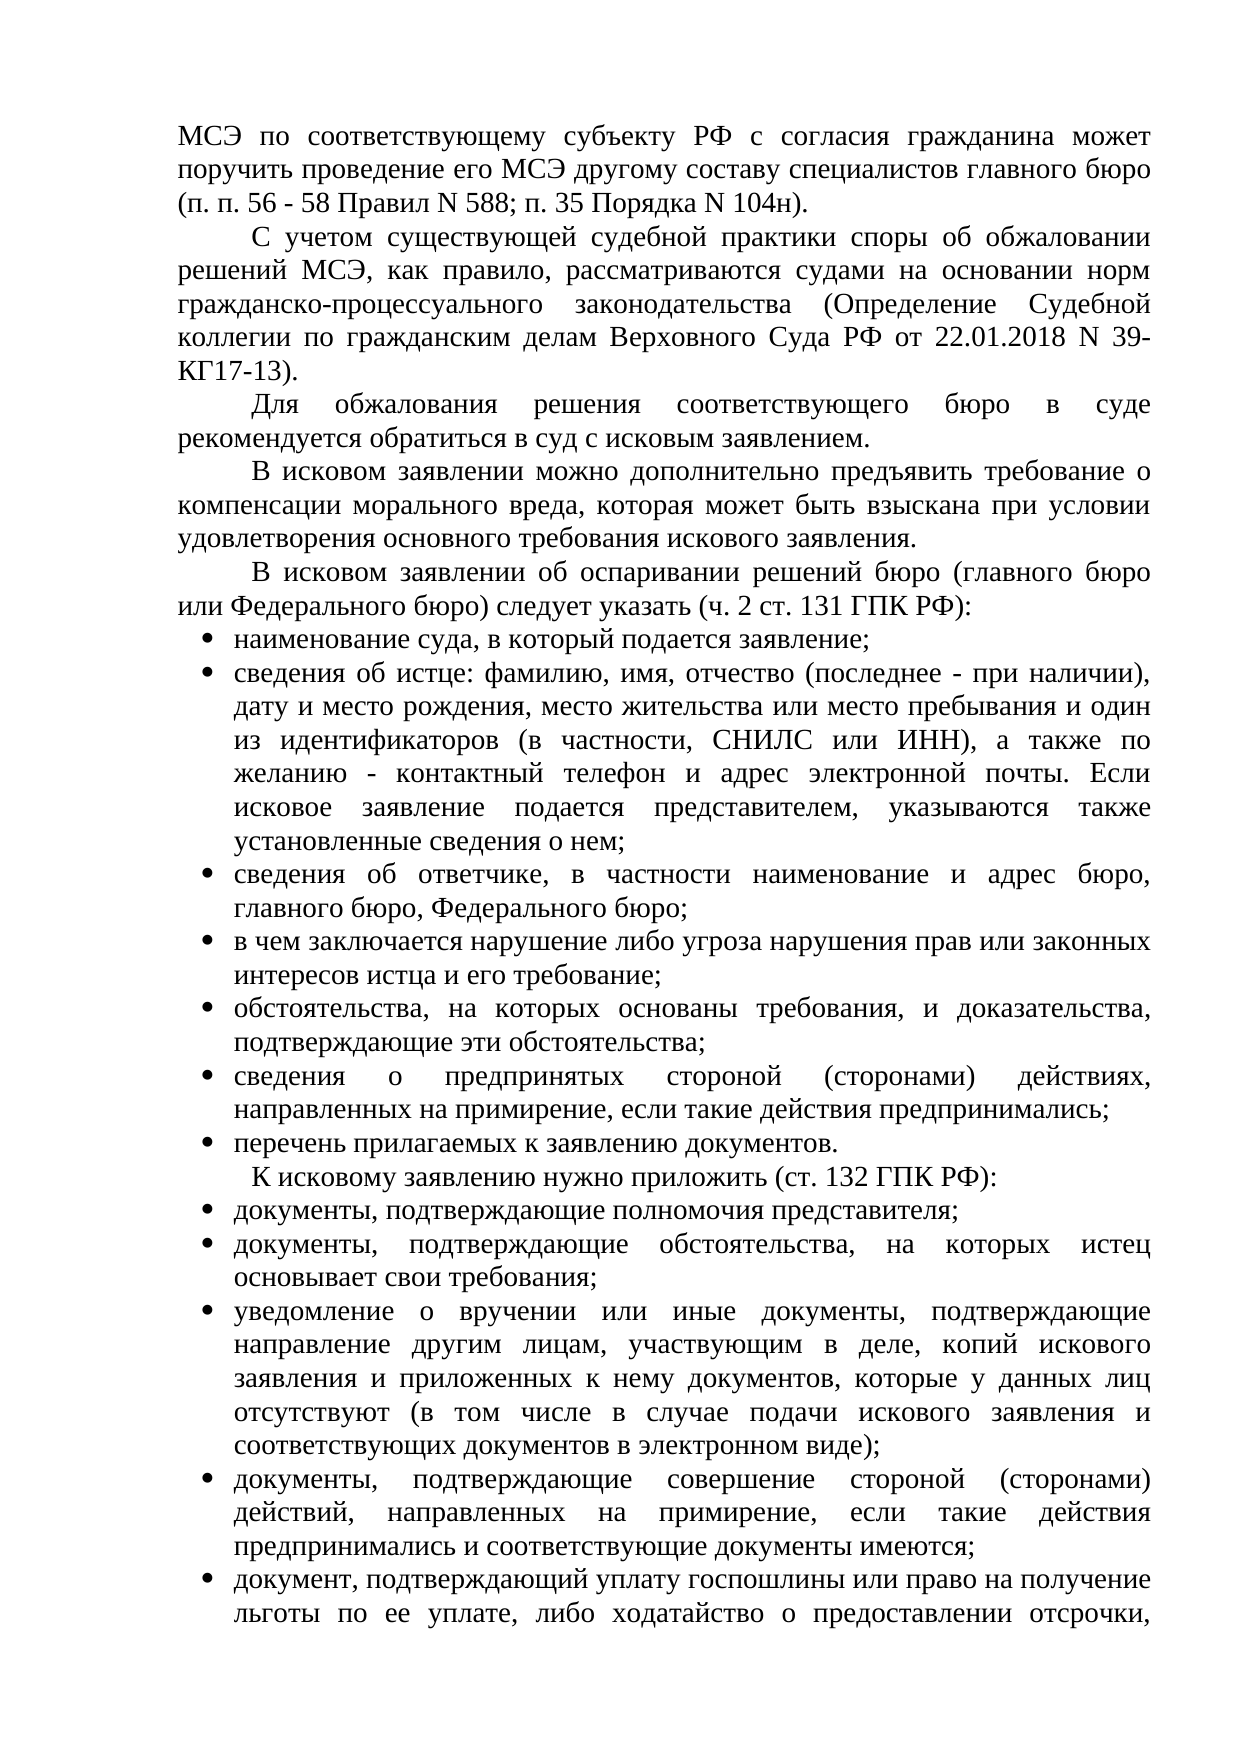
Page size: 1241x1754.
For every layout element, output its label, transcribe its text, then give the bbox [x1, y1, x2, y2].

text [177, 118, 1152, 219]
text С учетом существующей судебной практики споры об обжаловании решений МСЭ, как правило, рассматриваются судами на основании норм гражданско-процессуального законодательства (Определение Судебной коллегии по гражданским делам Верховного Суда РФ от 22.01.2018 N 39-КГ17-13). [177, 219, 1152, 386]
text В исковом заявлении об оспаривании решений бюро (главного бюро или Федерального бюро) следует указать (ч. 2 ст. 131 ГПК РФ): [177, 554, 1152, 621]
list документы, подтверждающие полномочия представителя; [202, 1192, 1152, 1226]
text Для обжалования решения соответствующего бюро в суде рекомендуется обратиться в суд с исковым заявлением. [177, 386, 1152, 453]
text В исковом заявлении можно дополнительно предъявить требование о компенсации морального вреда, которая может быть взыскана при условии удовлетворения основного требования искового заявления. [177, 453, 1152, 554]
list в чем заключается нарушение либо угроза нарушения прав или законных интересов истца и его требование; [202, 923, 1152, 991]
text К исковому заявлению нужно приложить (ст. 132 ГПК РФ): [177, 1159, 1152, 1192]
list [202, 1562, 1152, 1629]
list документы, подтверждающие обстоятельства, на которых истец основывает свои требования; [202, 1226, 1152, 1293]
list обстоятельства, на которых основаны требования, и доказательства, подтверждающие эти обстоятельства; [202, 991, 1152, 1058]
list сведения об ответчике, в частности наименование и адрес бюро, главного бюро, Федерального бюро; [202, 856, 1152, 923]
list сведения об истце: фамилию, имя, отчество (последнее - при наличии), дату и место рождения, место жительства или место пребывания и один из идентификаторов (в частности, СНИЛС или ИНН), а также по желанию - контактный телефон и адрес электронной почты. Если исковое заявление подается представителем, указываются также установленные сведения о нем; [202, 655, 1152, 856]
list сведения о предпринятых стороной (сторонами) действиях, направленных на примирение, если такие действия предпринимались; [202, 1058, 1152, 1125]
list перечень прилагаемых к заявлению документов. [202, 1125, 1152, 1159]
list наименование суда, в который подается заявление; [202, 621, 1152, 655]
list документы, подтверждающие совершение стороной (сторонами) действий, направленных на примирение, если такие действия предпринимались и соответствующие документы имеются; [202, 1461, 1152, 1562]
list уведомление о вручении или иные документы, подтверждающие направление другим лицам, участвующим в деле, копий искового заявления и приложенных к нему документов, которые у данных лиц отсутствуют (в том числе в случае подачи искового заявления и соответствующих документов в электронном виде); [202, 1293, 1152, 1461]
